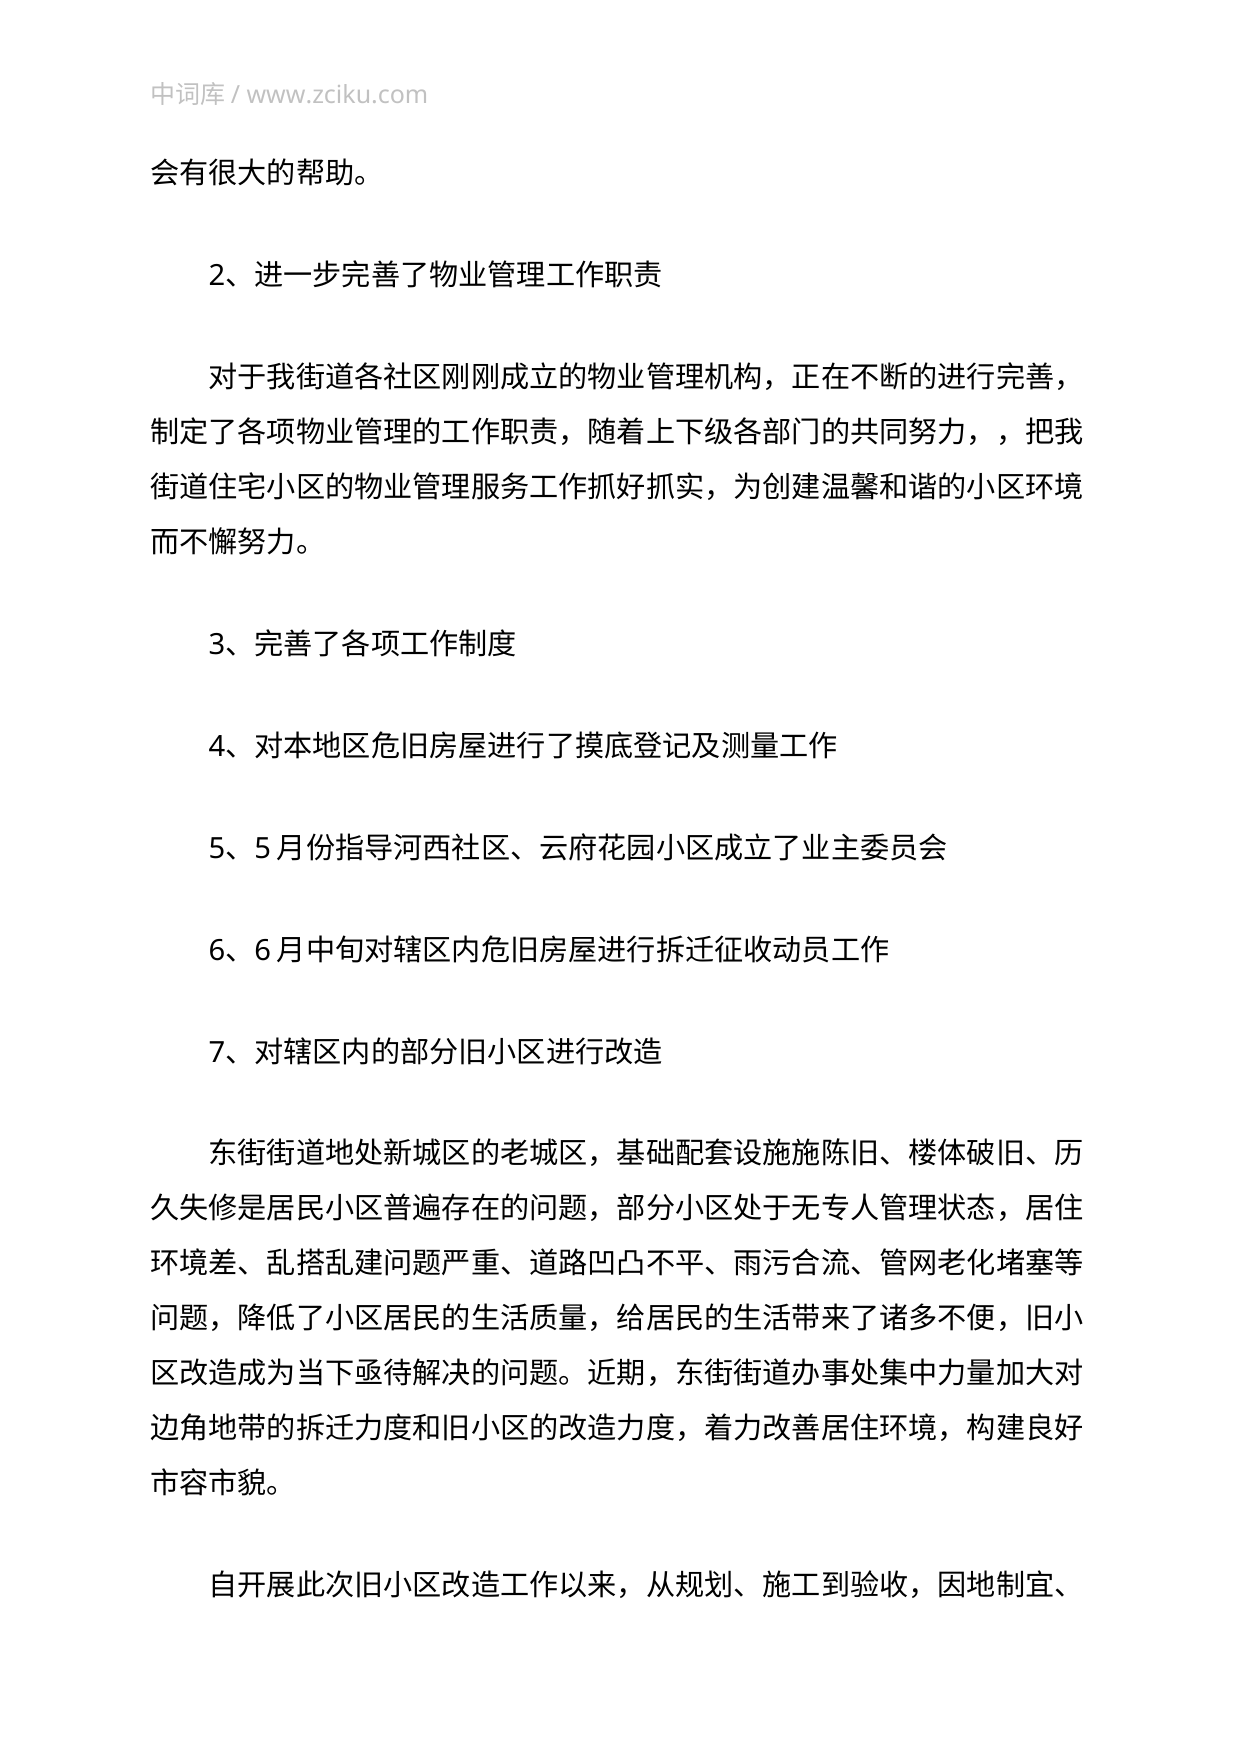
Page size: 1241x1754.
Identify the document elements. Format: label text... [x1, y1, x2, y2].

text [150, 1561, 1090, 1603]
text 3、完善了各项工作制度 [150, 620, 1090, 663]
text 7、对辖区内的部分旧小区进行改造 [150, 1028, 1090, 1071]
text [150, 150, 1090, 192]
text 东街街道地处新城区的老城区，基础配套设施施陈旧、楼体破旧、历久失修是居民小区普遍存在的问题，部分小区处于无专人管理状态，居住环境差、乱搭乱建问题严重、道路凹凸不平、雨污合流、管网老化堵塞等问题，降低了小区居民的生活质量，给居民的生活带来了诸多不便，旧小区改造成为当下亟待解决的问题。近期，东街街道办事处集中力量加大对边角地带的拆迁力度和旧小区的改造力度，着力改善居住环境，构建良好市容市貌。 [150, 1130, 1090, 1502]
text 5、5月份指导河西社区、云府花园小区成立了业主委员会 [150, 824, 1090, 867]
text 6、6月中旬对辖区内危旧房屋进行拆迁征收动员工作 [150, 926, 1090, 968]
text 4、对本地区危旧房屋进行了摸底登记及测量工作 [150, 722, 1090, 764]
text 对于我街道各社区刚刚成立的物业管理机构，正在不断的进行完善，制定了各项物业管理的工作职责，随着上下级各部门的共同努力，，把我街道住宅小区的物业管理服务工作抓好抓实，为创建温馨和谐的小区环境而不懈努力。 [150, 354, 1090, 561]
text 2、进一步完善了物业管理工作职责 [150, 252, 1090, 294]
